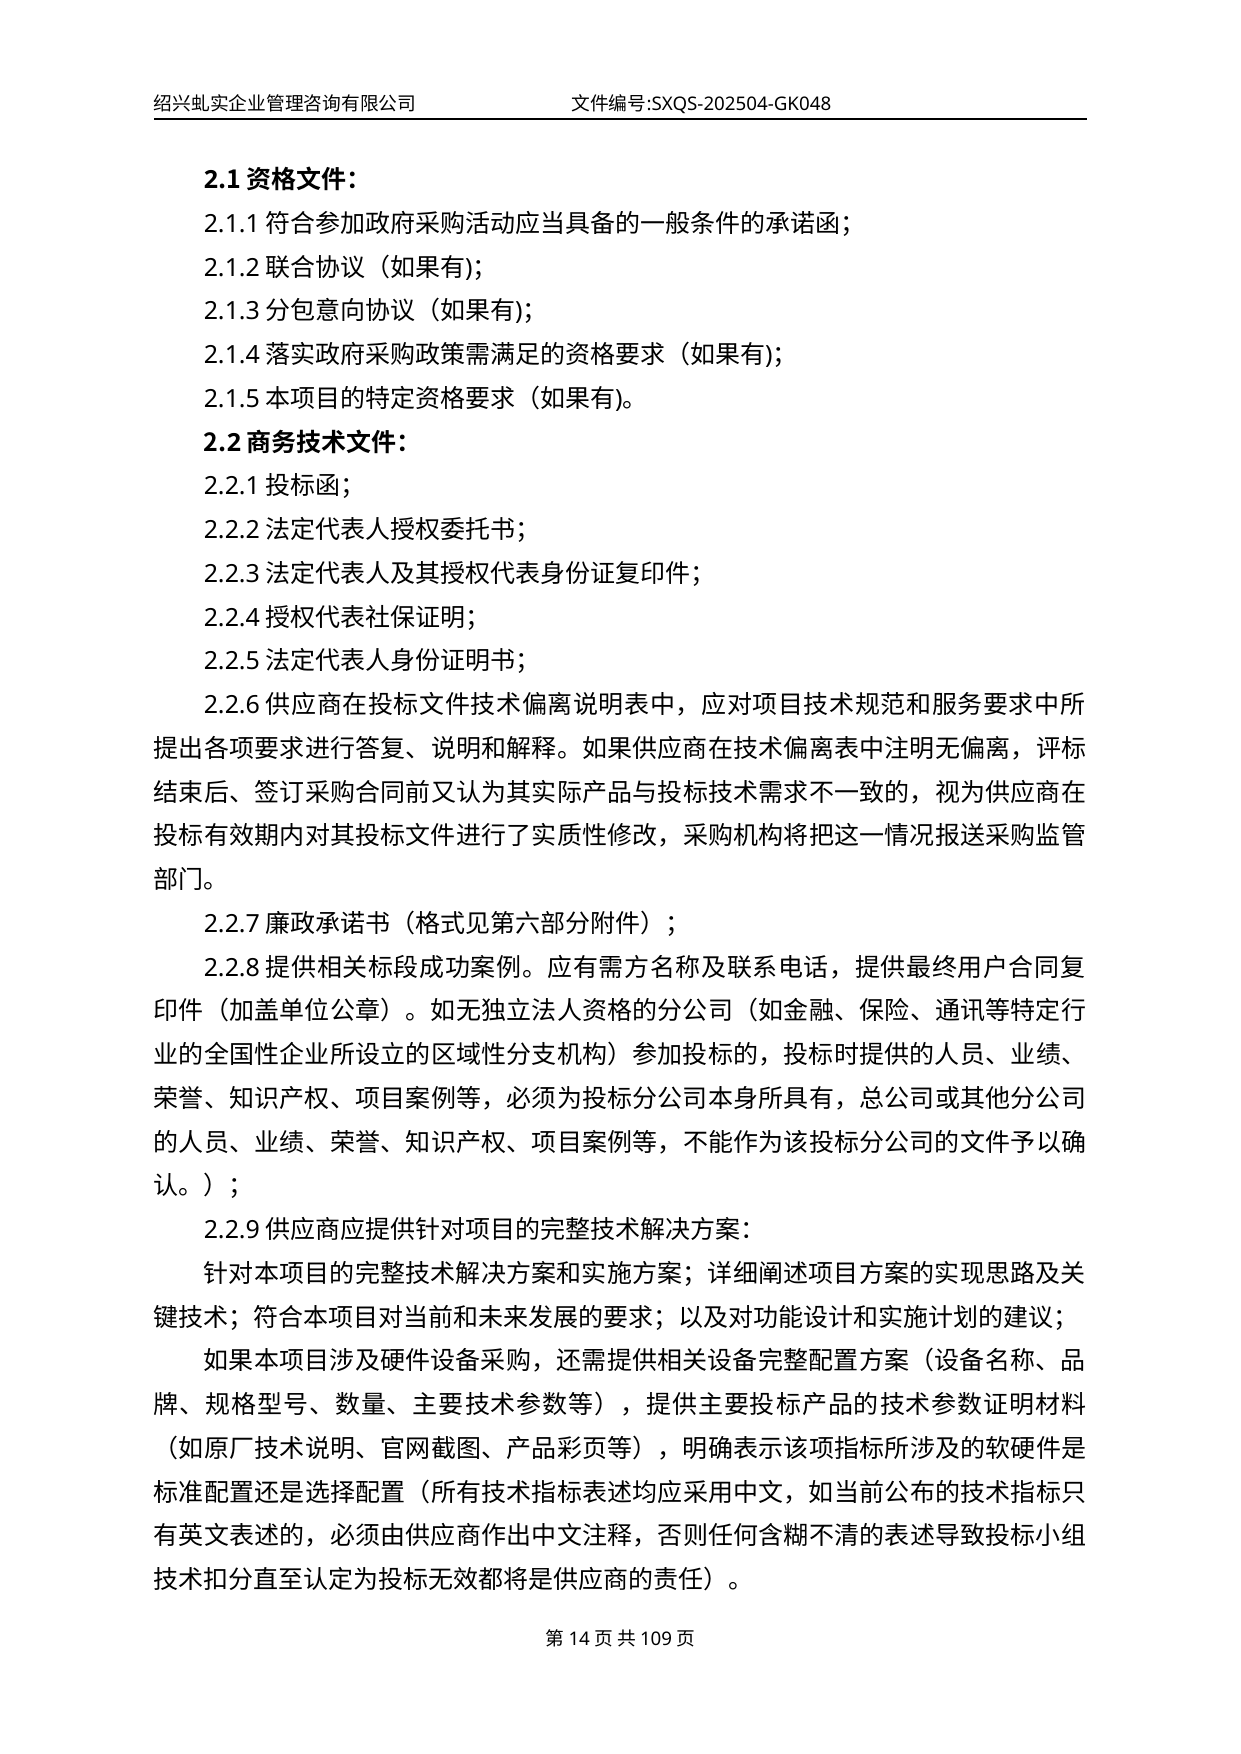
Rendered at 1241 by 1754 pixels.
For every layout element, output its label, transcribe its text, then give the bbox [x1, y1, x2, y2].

text 2.2.1投标函； [153, 460, 1087, 503]
text 2.1.4落实政府采购政策需满足的资格要求（如果有)； [153, 328, 1087, 372]
text 2.1.1符合参加政府采购活动应当具备的一般条件的承诺函； [153, 197, 1087, 241]
text 2.1.5本项目的特定资格要求（如果有)。 [153, 372, 1087, 416]
text 2.2.5法定代表人身份证明书； [153, 635, 1087, 678]
text 针对本项目的完整技术解决方案和实施方案；详细阐述项目方案的实现思路及关键技术；符合本项目对当前和未来发展的要求；以及对功能设计和实施计划的建议； [153, 1247, 1087, 1335]
text 2.2商务技术文件： [153, 416, 1087, 460]
text 如果本项目涉及硬件设备采购，还需提供相关设备完整配置方案（设备名称、品牌、规格型号、数量、主要技术参数等），提供主要投标产品的技术参数证明材料（如原厂技术说明、官网截图、产品彩页等），明确表示该项指标所涉及的软硬件是标准配置还是选择配置（所有技术指标表述均应采用中文，如当前公布的技术指标只有英文表述的，必须由供应商作出中文注释，否则任何含糊不清的表述导致投标小组技术扣分直至认定为投标无效都将是供应商的责任）。 [153, 1335, 1087, 1597]
text 2.1资格文件： [153, 153, 1087, 197]
text 2.1.3分包意向协议（如果有)； [153, 285, 1087, 328]
text 2.2.7廉政承诺书（格式见第六部分附件）； [153, 897, 1087, 941]
text 2.2.3法定代表人及其授权代表身份证复印件； [153, 547, 1087, 591]
text 2.2.2法定代表人授权委托书； [153, 503, 1087, 547]
text 2.2.6供应商在投标文件技术偏离说明表中，应对项目技术规范和服务要求中所提出各项要求进行答复、说明和解释。如果供应商在技术偏离表中注明无偏离，评标结束后、签订采购合同前又认为其实际产品与投标技术需求不一致的，视为供应商在投标有效期内对其投标文件进行了实质性修改，采购机构将把这一情况报送采购监管部门。 [153, 678, 1087, 897]
text 2.2.4授权代表社保证明； [153, 591, 1087, 635]
text 2.2.9供应商应提供针对项目的完整技术解决方案： [153, 1203, 1087, 1247]
text 2.1.2联合协议（如果有)； [153, 241, 1087, 285]
text 2.2.8提供相关标段成功案例。应有需方名称及联系电话，提供最终用户合同复印件（加盖单位公章）。如无独立法人资格的分公司（如金融、保险、通讯等特定行业的全国性企业所设立的区域性分支机构）参加投标的，投标时提供的人员、业绩、荣誉、知识产权、项目案例等，必须为投标分公司本身所具有，总公司或其他分公司的人员、业绩、荣誉、知识产权、项目案例等，不能作为该投标分公司的文件予以确认。）； [153, 941, 1087, 1203]
